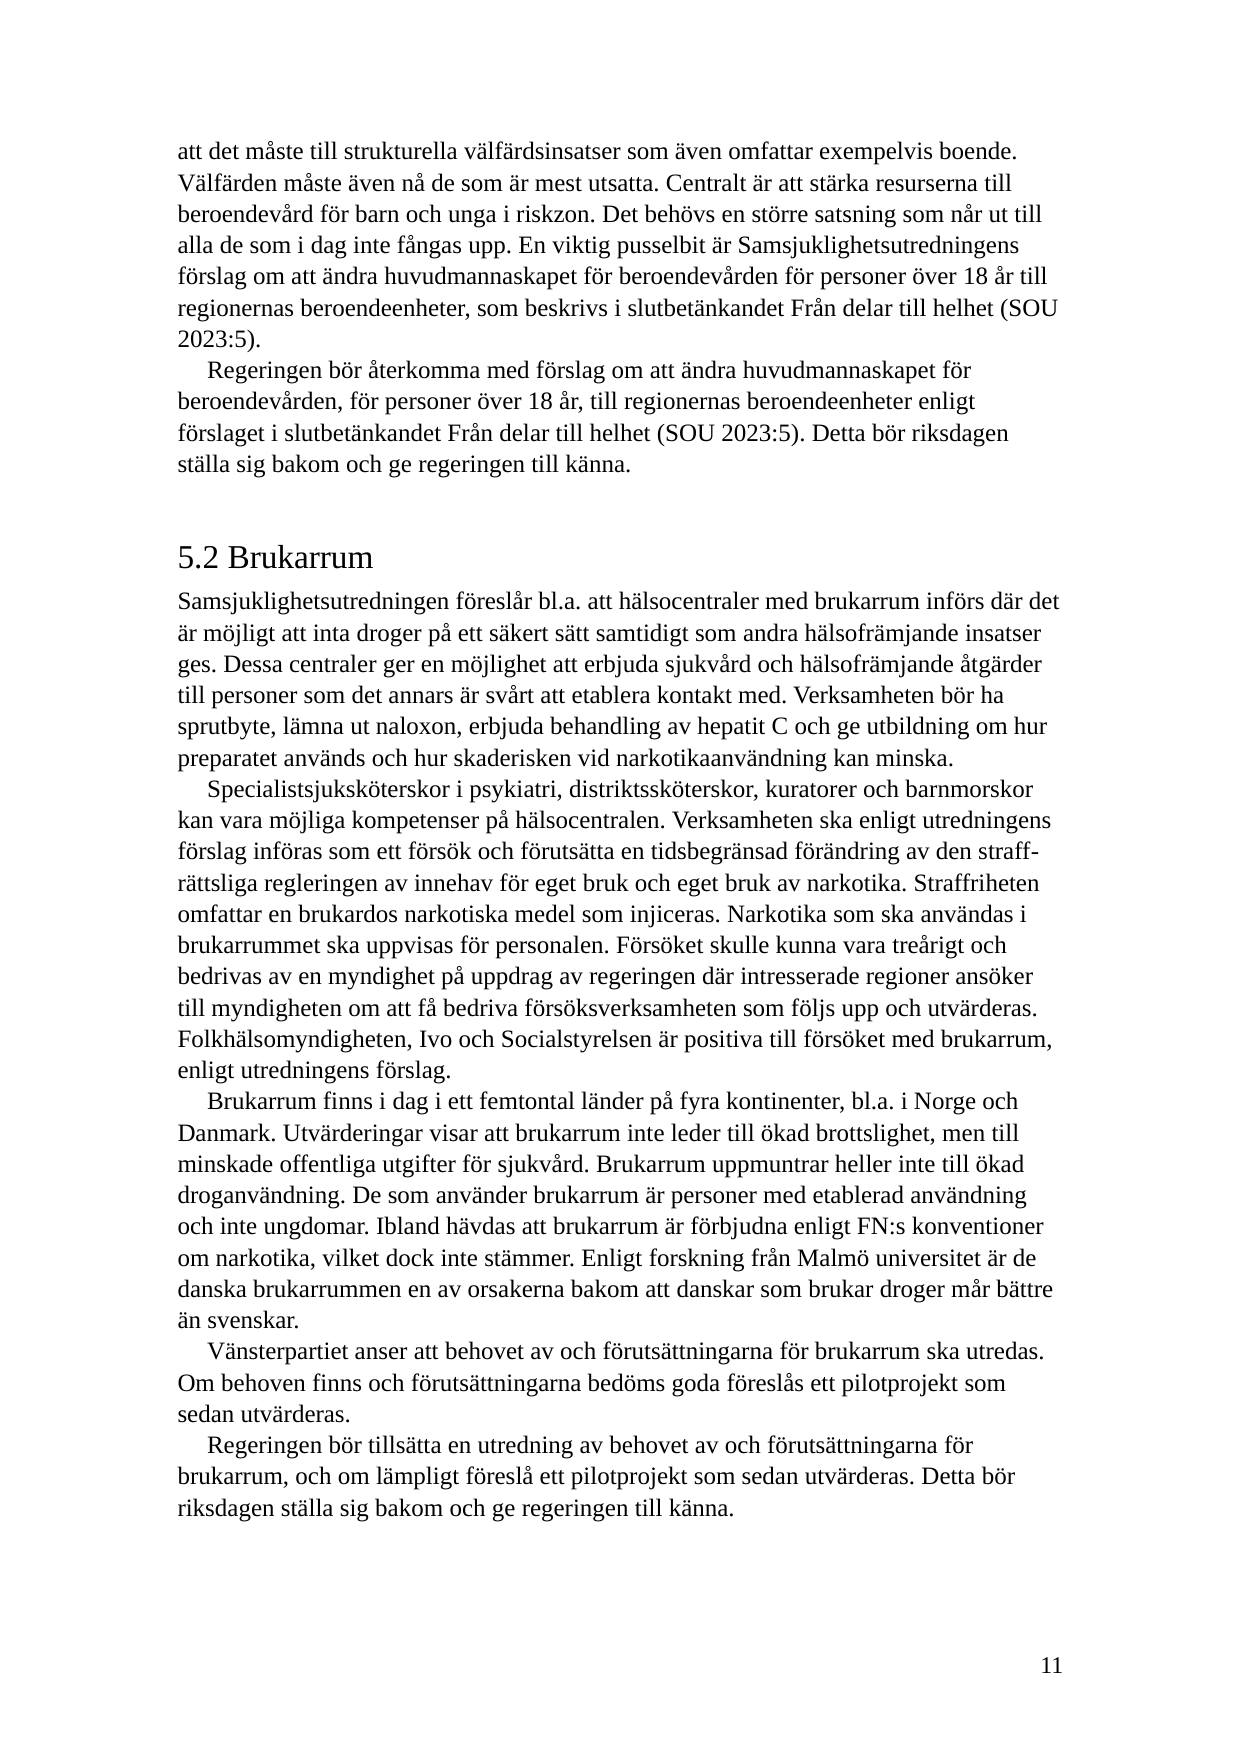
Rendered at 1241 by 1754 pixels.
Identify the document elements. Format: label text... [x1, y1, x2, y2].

text Samsjuklighetsutredningen föreslår bl.a. att hälsocentraler med brukarrum införs där det är möjligt att inta droger på ett säkert sätt samtidigt som andra hälsofrämjande insatser ges. Dessa centraler ger en möjlighet att erbjuda sjukvård och hälsofrämjande åtgärder till personer som det annars är svårt att etablera kontakt med. Verksamheten bör ha sprutbyte, lämna ut naloxon, erbjuda behandling av hepatit C och ge utbildning om hur preparatet används och hur skaderisken vid narkotikaanvändning kan minska. [177, 584, 1063, 771]
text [177, 134, 1063, 353]
text Brukarrum finns i dag i ett femtontal länder på fyra kontinenter, bl.a. i Norge och Danmark. Utvärderingar visar att brukarrum inte leder till ökad brottslighet, men till minskade offentliga utgifter för sjukvård. Brukarrum uppmuntrar heller inte till ökad droganvändning. De som använder brukarrum är personer med etablerad användning och inte ungdomar. Ibland hävdas att brukarrum är förbjudna enligt FN:s konventioner om narkotika, vilket dock inte stämmer. Enligt forskning från Malmö universitet är de danska brukarrummen en av orsakerna bakom att danskar som brukar droger mår bättre än svenskar. [177, 1084, 1063, 1334]
text Regeringen bör återkomma med förslag om att ändra huvudmannaskapet för beroendevården, för personer över 18 år, till regionernas beroendeenheter enligt förslaget i slutbetänkandet Från delar till helhet (SOU 2023:5). Detta bör riksdagen ställa sig bakom och ge regeringen till känna. [177, 353, 1063, 478]
text Specialistsjuksköterskor i psykiatri, distriktssköterskor, kuratorer och barnmorskor kan vara möjliga kompetenser på hälsocentralen. Verksamheten ska enligt utredningens förslag införas som ett försök och förutsätta en tidsbegränsad förändring av den straffrättsliga regleringen av innehav för eget bruk och eget bruk av narkotika. Straffriheten omfattar en brukardos narkotiska medel som injiceras. Narkotika som ska användas i brukarrummet ska uppvisas för personalen. Försöket skulle kunna vara treårigt och bedrivas av en myndighet på uppdrag av regeringen där intresserade regioner ansöker till myndigheten om att få bedriva försöksverksamheten som följs upp och utvärderas. Folkhälsomyndigheten, Ivo och Socialstyrelsen är positiva till försöket med brukarrum, enligt utredningens förslag. [177, 771, 1063, 1084]
text Brukarrum [177, 540, 1063, 576]
text Regeringen bör tillsätta en utredning av behovet av och förutsättningarna för brukarrum, och om lämpligt föreslå ett pilotprojekt som sedan utvärderas. Detta bör riksdagen ställa sig bakom och ge regeringen till känna. [177, 1428, 1063, 1521]
text Vänsterpartiet anser att behovet av och förutsättningarna för brukarrum ska utredas. Om behoven finns och förutsättningarna bedöms goda föreslås ett pilotprojekt som sedan utvärderas. [177, 1334, 1063, 1428]
